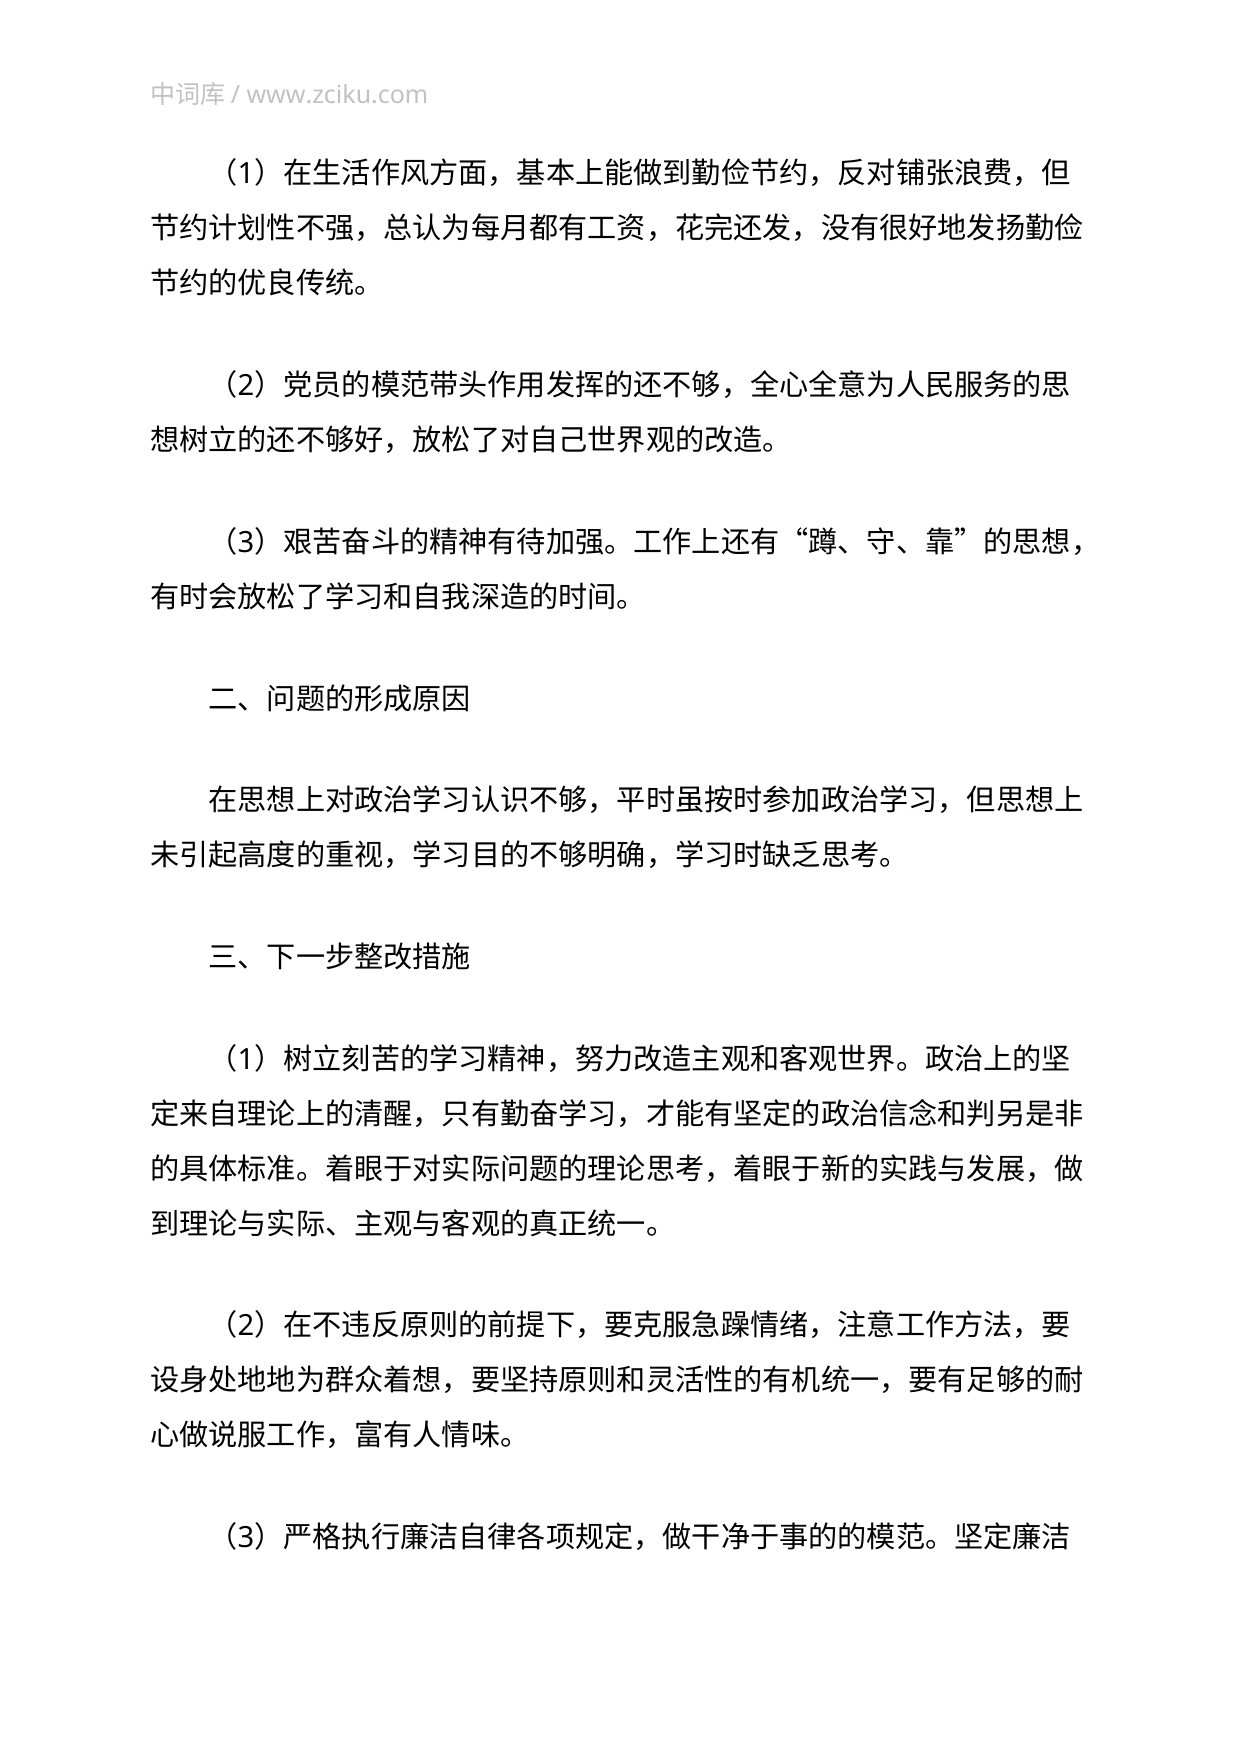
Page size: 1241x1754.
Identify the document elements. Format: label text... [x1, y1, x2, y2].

text 三、下一步整改措施 [150, 934, 1090, 976]
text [150, 1514, 1090, 1556]
text 二、问题的形成原因 [150, 675, 1090, 717]
text （2）在不违反原则的前提下，要克服急躁情绪，注意工作方法，要设身处地地为群众着想，要坚持原则和灵活性的有机统一，要有足够的耐心做说服工作，富有人情味。 [150, 1302, 1090, 1454]
text （2）党员的模范带头作用发挥的还不够，全心全意为人民服务的思想树立的还不够好，放松了对自己世界观的改造。 [150, 362, 1090, 459]
text （3）艰苦奋斗的精神有待加强。工作上还有“蹲、守、靠”的思想，有时会放松了学习和自我深造的时间。 [150, 518, 1090, 616]
text 在思想上对政治学习认识不够，平时虽按时参加政治学习，但思想上未引起高度的重视，学习目的不够明确，学习时缺乏思考。 [150, 777, 1090, 874]
text （1）在生活作风方面，基本上能做到勤俭节约，反对铺张浪费，但节约计划性不强，总认为每月都有工资，花完还发，没有很好地发扬勤俭节约的优良传统。 [150, 150, 1090, 302]
text （1）树立刻苦的学习精神，努力改造主观和客观世界。政治上的坚定来自理论上的清醒，只有勤奋学习，才能有坚定的政治信念和判另是非的具体标准。着眼于对实际问题的理论思考，着眼于新的实践与发展，做到理论与实际、主观与客观的真正统一。 [150, 1035, 1090, 1242]
